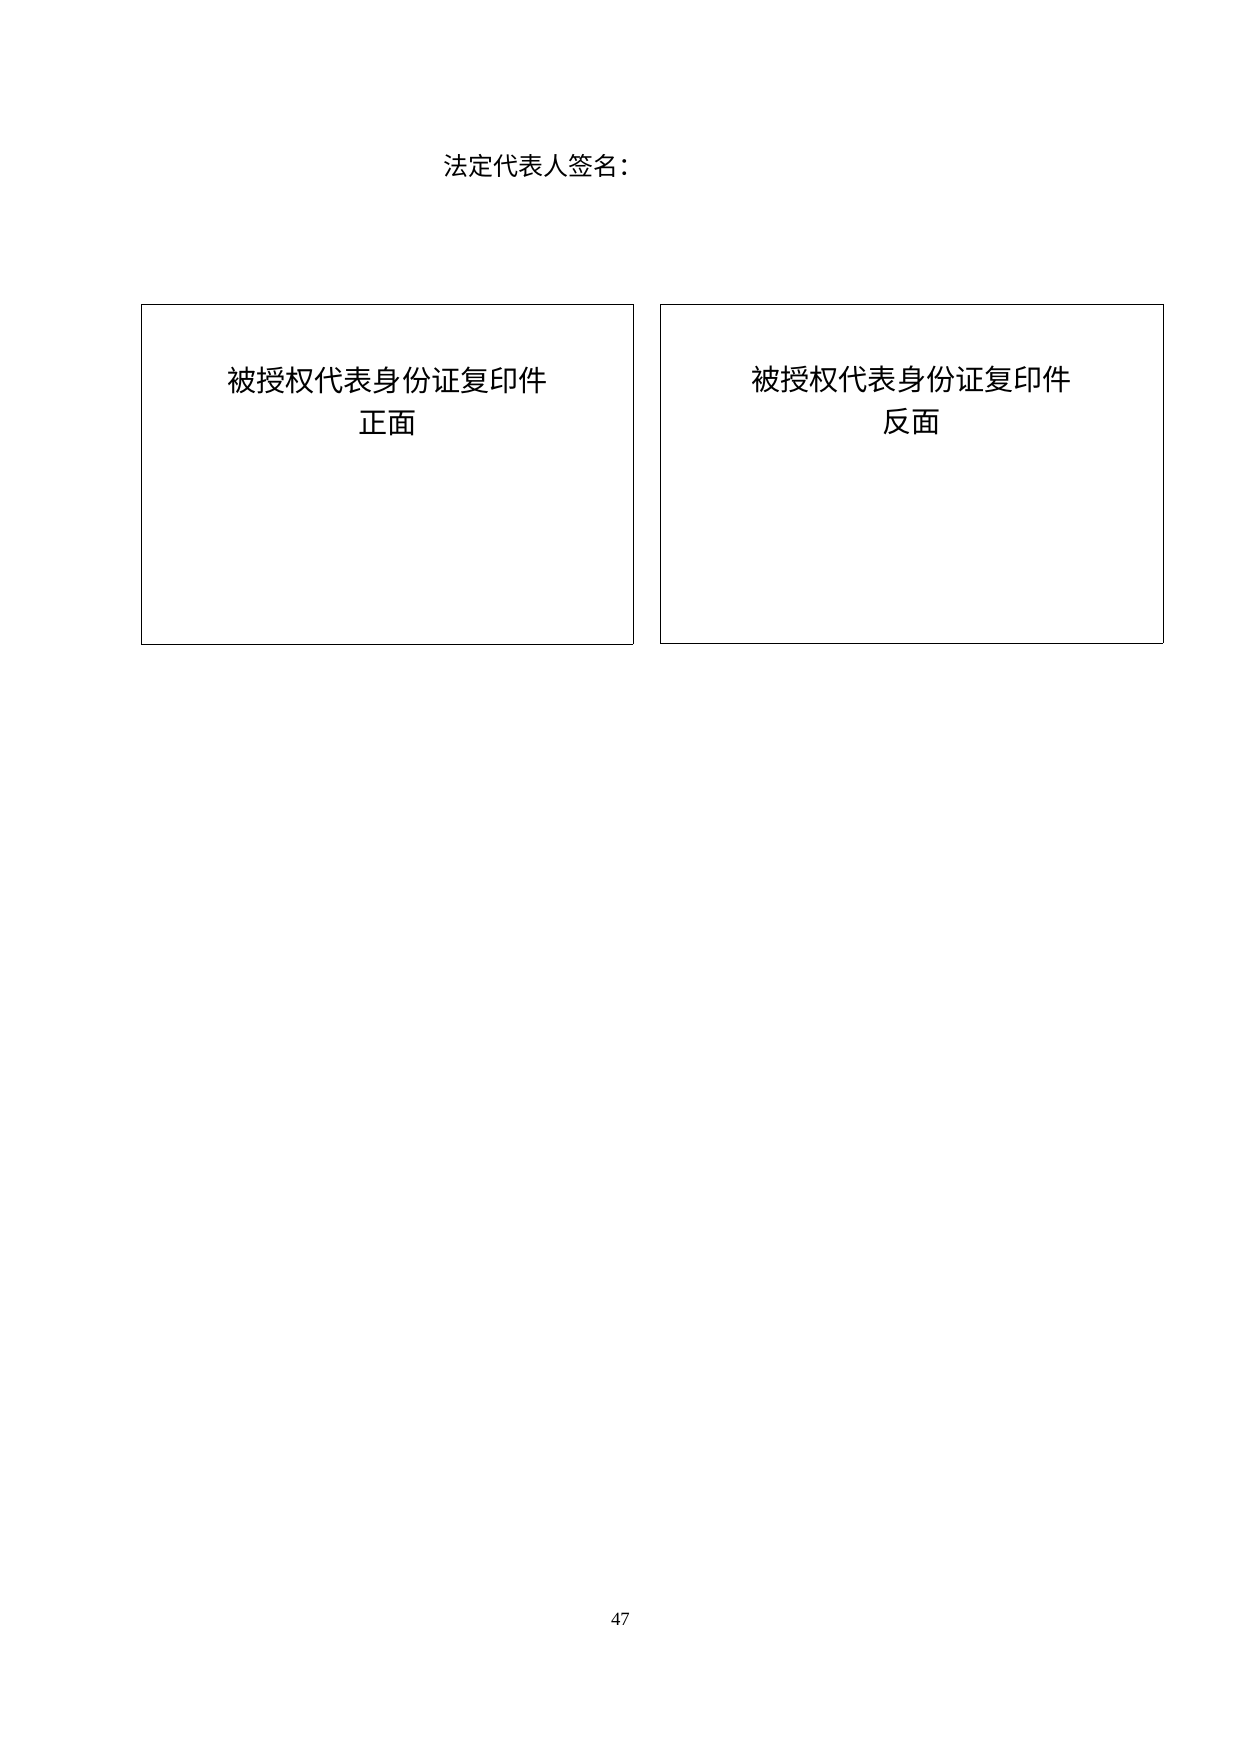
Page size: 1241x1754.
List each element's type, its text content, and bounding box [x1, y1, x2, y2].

text 法定代表人签名： [191, 132, 1092, 197]
